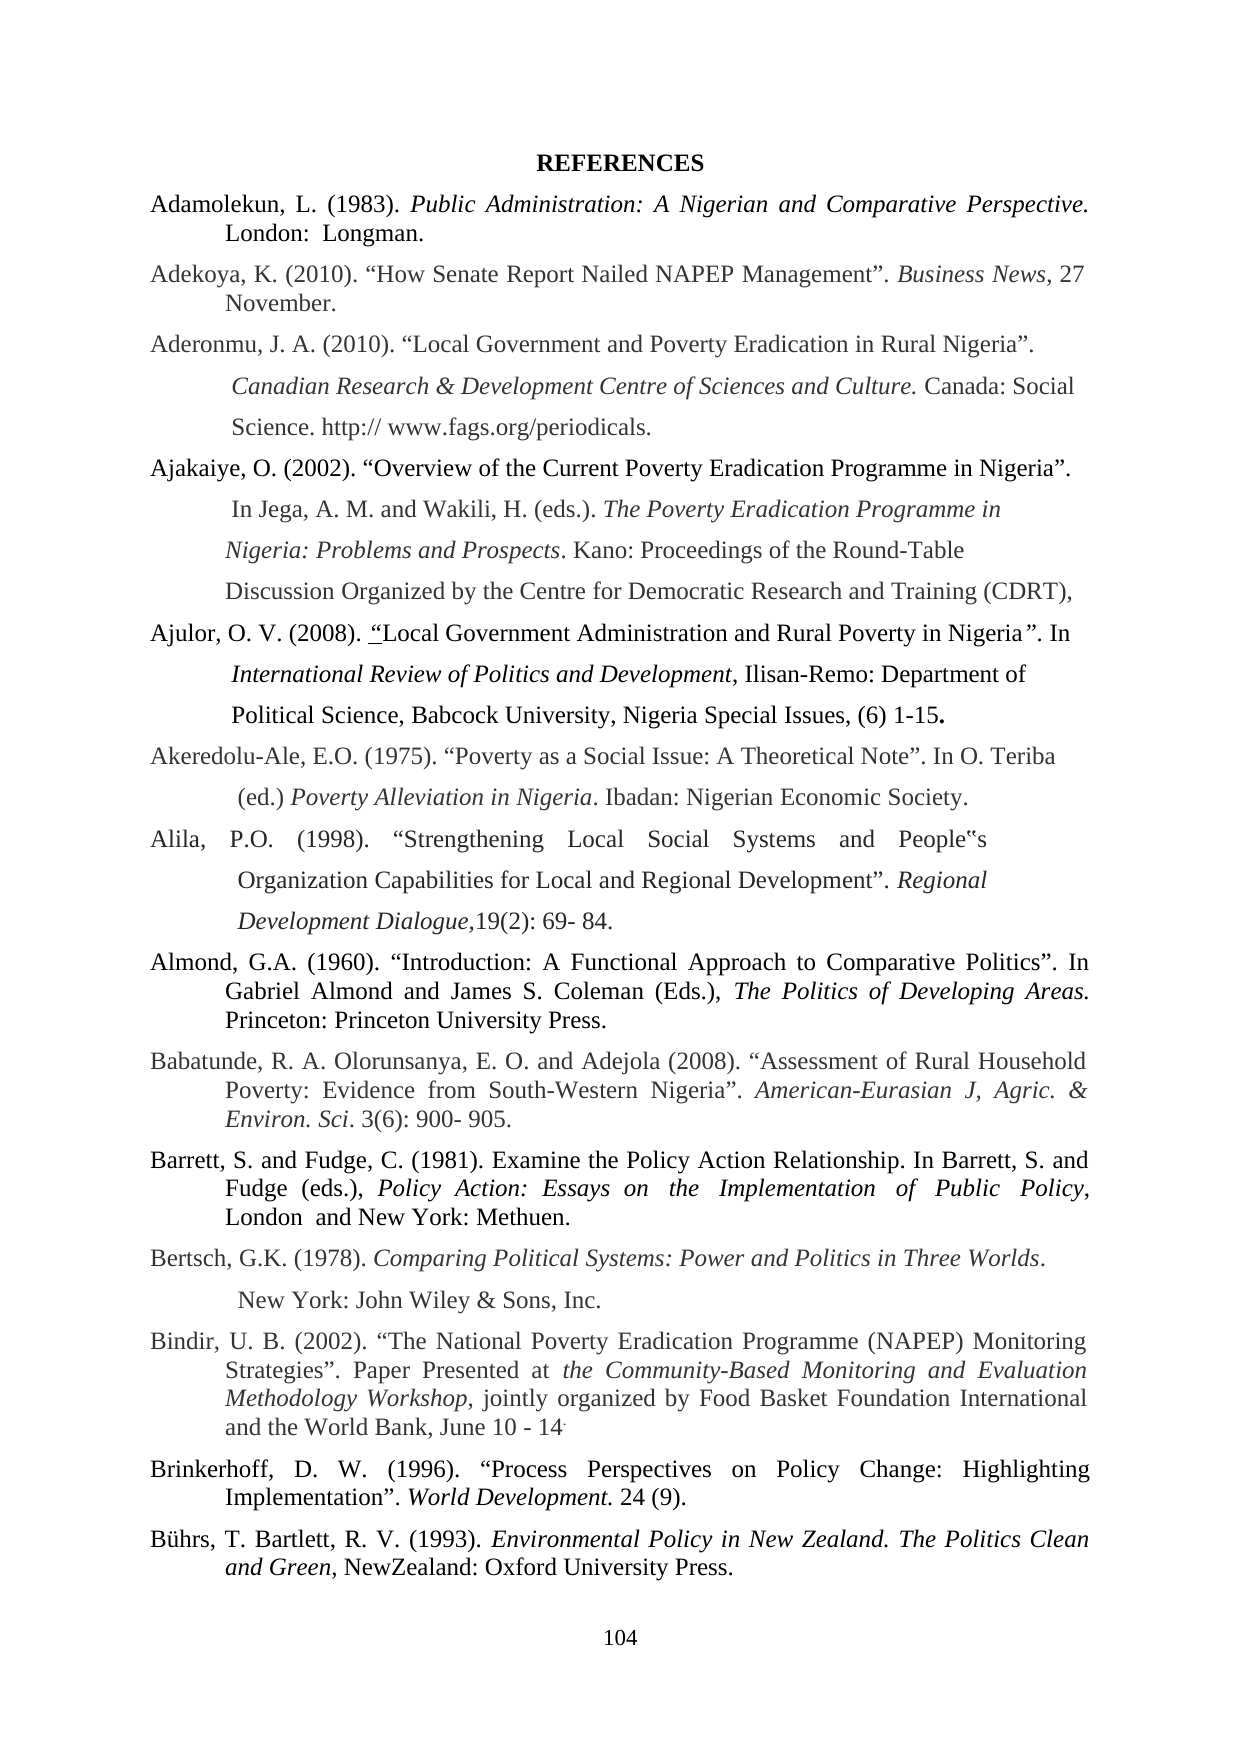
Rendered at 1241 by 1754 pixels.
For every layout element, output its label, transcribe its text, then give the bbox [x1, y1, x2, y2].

text Bindir, U. B. (2002). “The National Poverty Eradication Programme (NAPEP) Monitoring Strategies”. Paper Presented at the Community-Based Monitoring and Evaluation Methodology Workshop, jointly organized by Food Basket Foundation International and the World Bank, June 10 - 14. [150, 1326, 1088, 1441]
text Bertsch, G.K. (1978). Comparing Political Systems: Power and Politics in Three Worlds. [150, 1243, 1196, 1272]
text Bührs, T. Bartlett, R. V. (1993). Environmental Policy in New Zealand. The Politics Clean and Green, NewZealand: Oxford University Press. [150, 1524, 1090, 1581]
subtitle REFERENCES [162, 148, 1079, 177]
text Almond, G.A. (1960). “Introduction: A Functional Approach to Comparative Politics”. In Gabriel Almond and James S. Coleman (Eds.), The Politics of Developing Areas. Princeton: Princeton University Press. [150, 947, 1090, 1034]
text Aderonmu, J. A. (2010). “Local Government and Poverty Eradication in Rural Nigeria”. [150, 329, 1196, 358]
text Ajulor, O. V. (2008). “Local Government Administration and Rural Poverty in Nigeria”. In International Review of Politics and Development, Ilisan-Remo: Department of Political Science, Babcock University, Nigeria Special Issues, (6) 1-15. [150, 618, 1072, 729]
text Adamolekun, L. (1983). Public Administration: A Nigerian and Comparative Perspective. [150, 189, 1196, 218]
text Akeredolu-Ale, E.O. (1975). “Poverty as a Social Issue: A Theoretical Note”. In O. Teriba (ed.) Poverty Alleviation in Nigeria. Ibadan: Nigerian Economic Society. [150, 741, 1058, 811]
text London: Longman. [225, 218, 1196, 247]
text Adekoya, K. (2010). “How Senate Report Nailed NAPEP Management”. Business News, 27 November. [150, 259, 1090, 317]
text Barrett, S. and Fudge, C. (1981). Examine the Policy Action Relationship. In Barrett, S. and Fudge (eds.), Policy Action: Essays on the Implementation of Public Policy, London and New York: Methuen. [150, 1145, 1091, 1231]
text Alila, P.O. (1998). “Strengthening Local Social Systems and People‟s Organization Capabilities for Local and Regional Development”. Regional Development Dialogue,19(2): 69- 84. [150, 824, 987, 935]
text Babatunde, R. A. Olorunsanya, E. O. and Adejola (2008). “Assessment of Rural Household Poverty: Evidence from South-Western Nigeria”. American-Eurasian J, Agric. & Environ. Sci. 3(6): 900- 905. [150, 1046, 1087, 1132]
text Ajakaiye, O. (2002). “Overview of the Current Poverty Eradication Programme in Nigeria”. [150, 453, 1196, 482]
text In Jega, A. M. and Wakili, H. (eds.). The Poverty Eradication Programme in Nigeria: Problems and Prospects. Kano: Proceedings of the Round-Table Discussion Organized by the Centre for Democratic Research and Training (CDRT), [225, 494, 1073, 605]
text Brinkerhoff, D. W. (1996). “Process Perspectives on Policy Change: Highlighting Implementation”. World Development. 24 (9). [150, 1454, 1090, 1511]
text New York: John Wiley & Sons, Inc. [237, 1285, 1196, 1313]
text Canadian Research & Development Centre of Sciences and Culture. Canada: Social Science. http:// www.fags.org/periodicals. [231, 371, 1077, 441]
